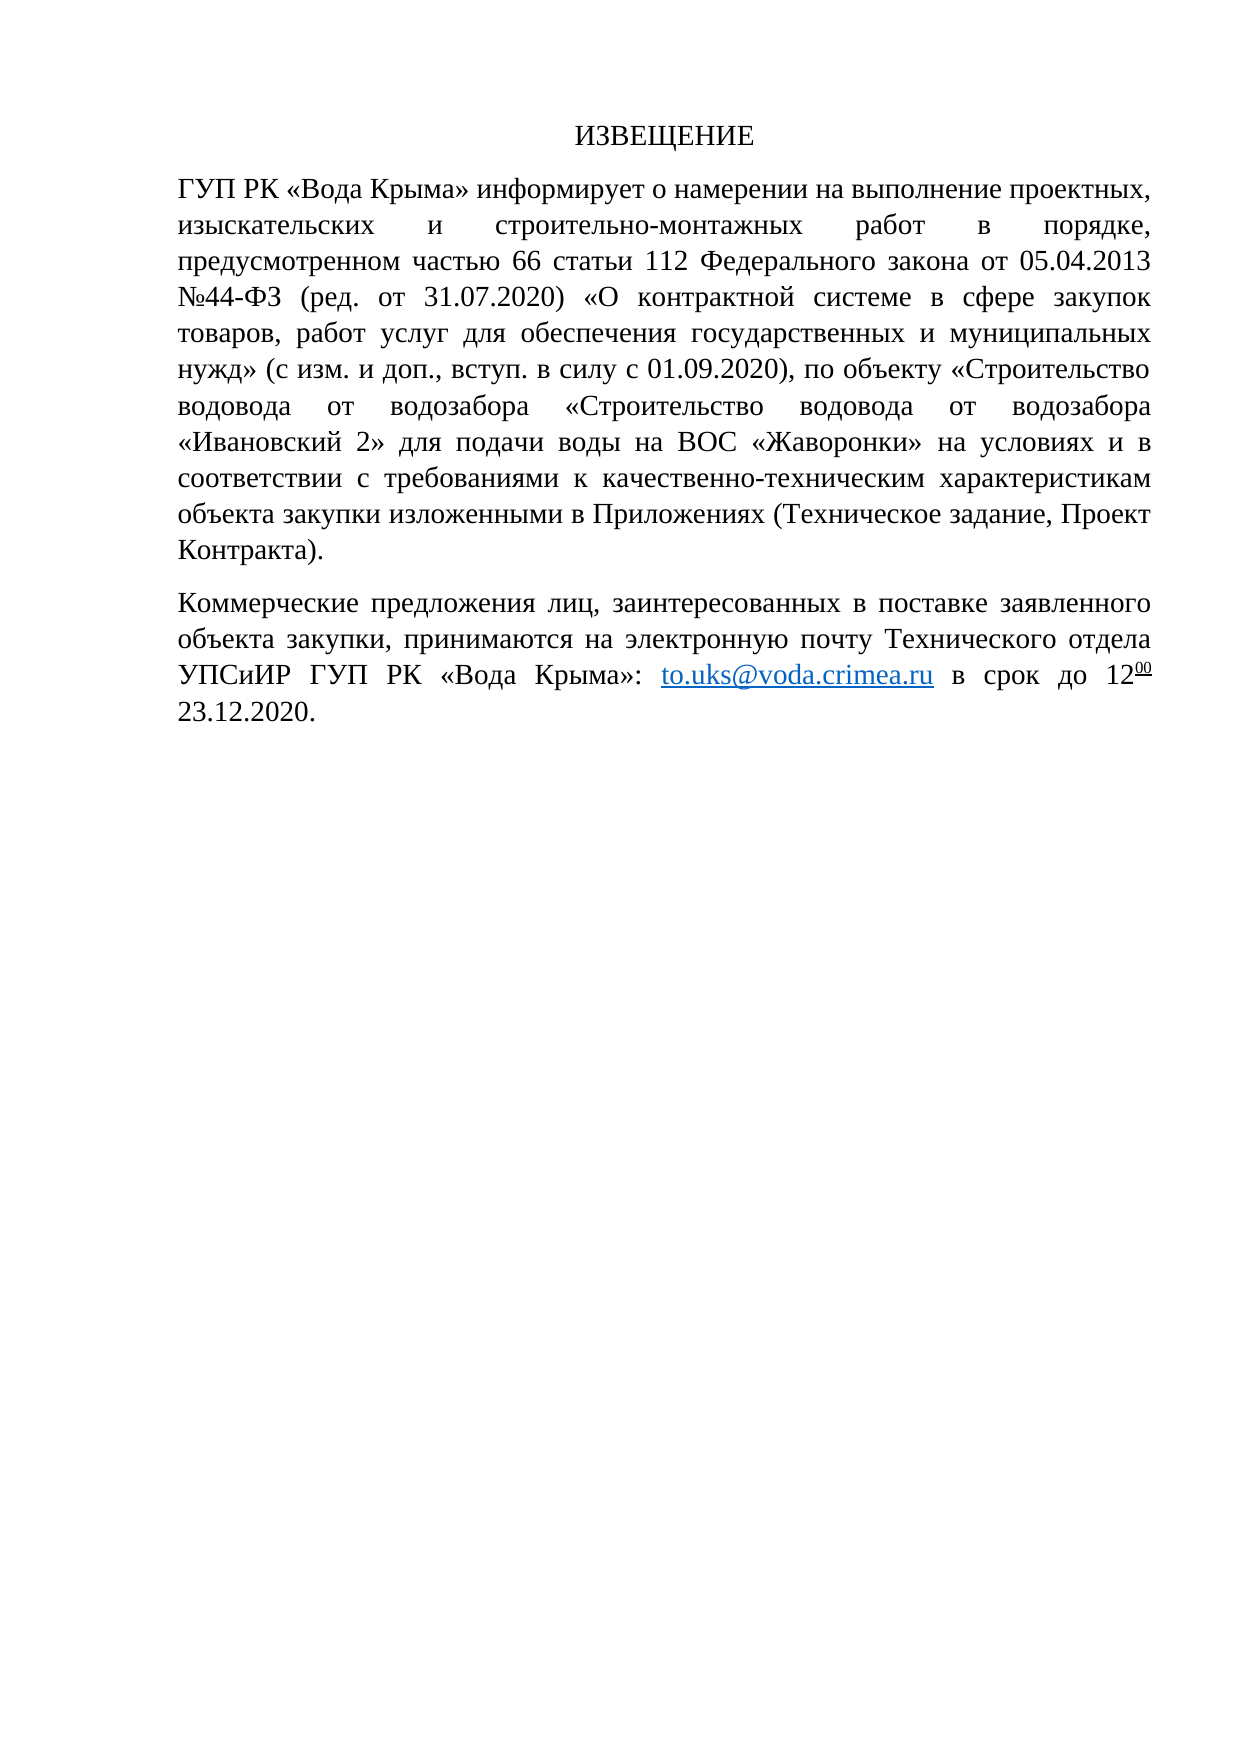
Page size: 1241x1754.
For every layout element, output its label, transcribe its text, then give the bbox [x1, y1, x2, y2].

text ИЗВЕЩЕНИЕ [177, 118, 1152, 152]
text Коммерческие предложения лиц, заинтересованных в поставке заявленного объекта закупки, принимаются на электронную почту Технического отдела УПСиИР ГУП РК «Вода Крыма»: to.uks@voda.crimea.ru в срок до 1200 23.12.2020. [177, 585, 1152, 727]
text ГУП РК «Вода Крыма» информирует о намерении на выполнение проектных, изыскательских и строительно-монтажных работ в порядке, предусмотренном частью 66 статьи 112 Федерального закона от 05.04.2013 №44-ФЗ (ред. от 31.07.2020) «О контрактной системе в сфере закупок товаров, работ услуг для обеспечения государственных и муниципальных нужд» (с изм. и доп., вступ. в силу с 01.09.2020), по объекту «Строительство водовода от водозабора «Строительство водовода от водозабора «Ивановский 2» для подачи воды на ВОС «Жаворонки» на условиях и в соответствии с требованиями к качественно-техническим характеристикам объекта закупки изложенными в Приложениях (Техническое задание, Проект Контракта). [177, 171, 1152, 566]
